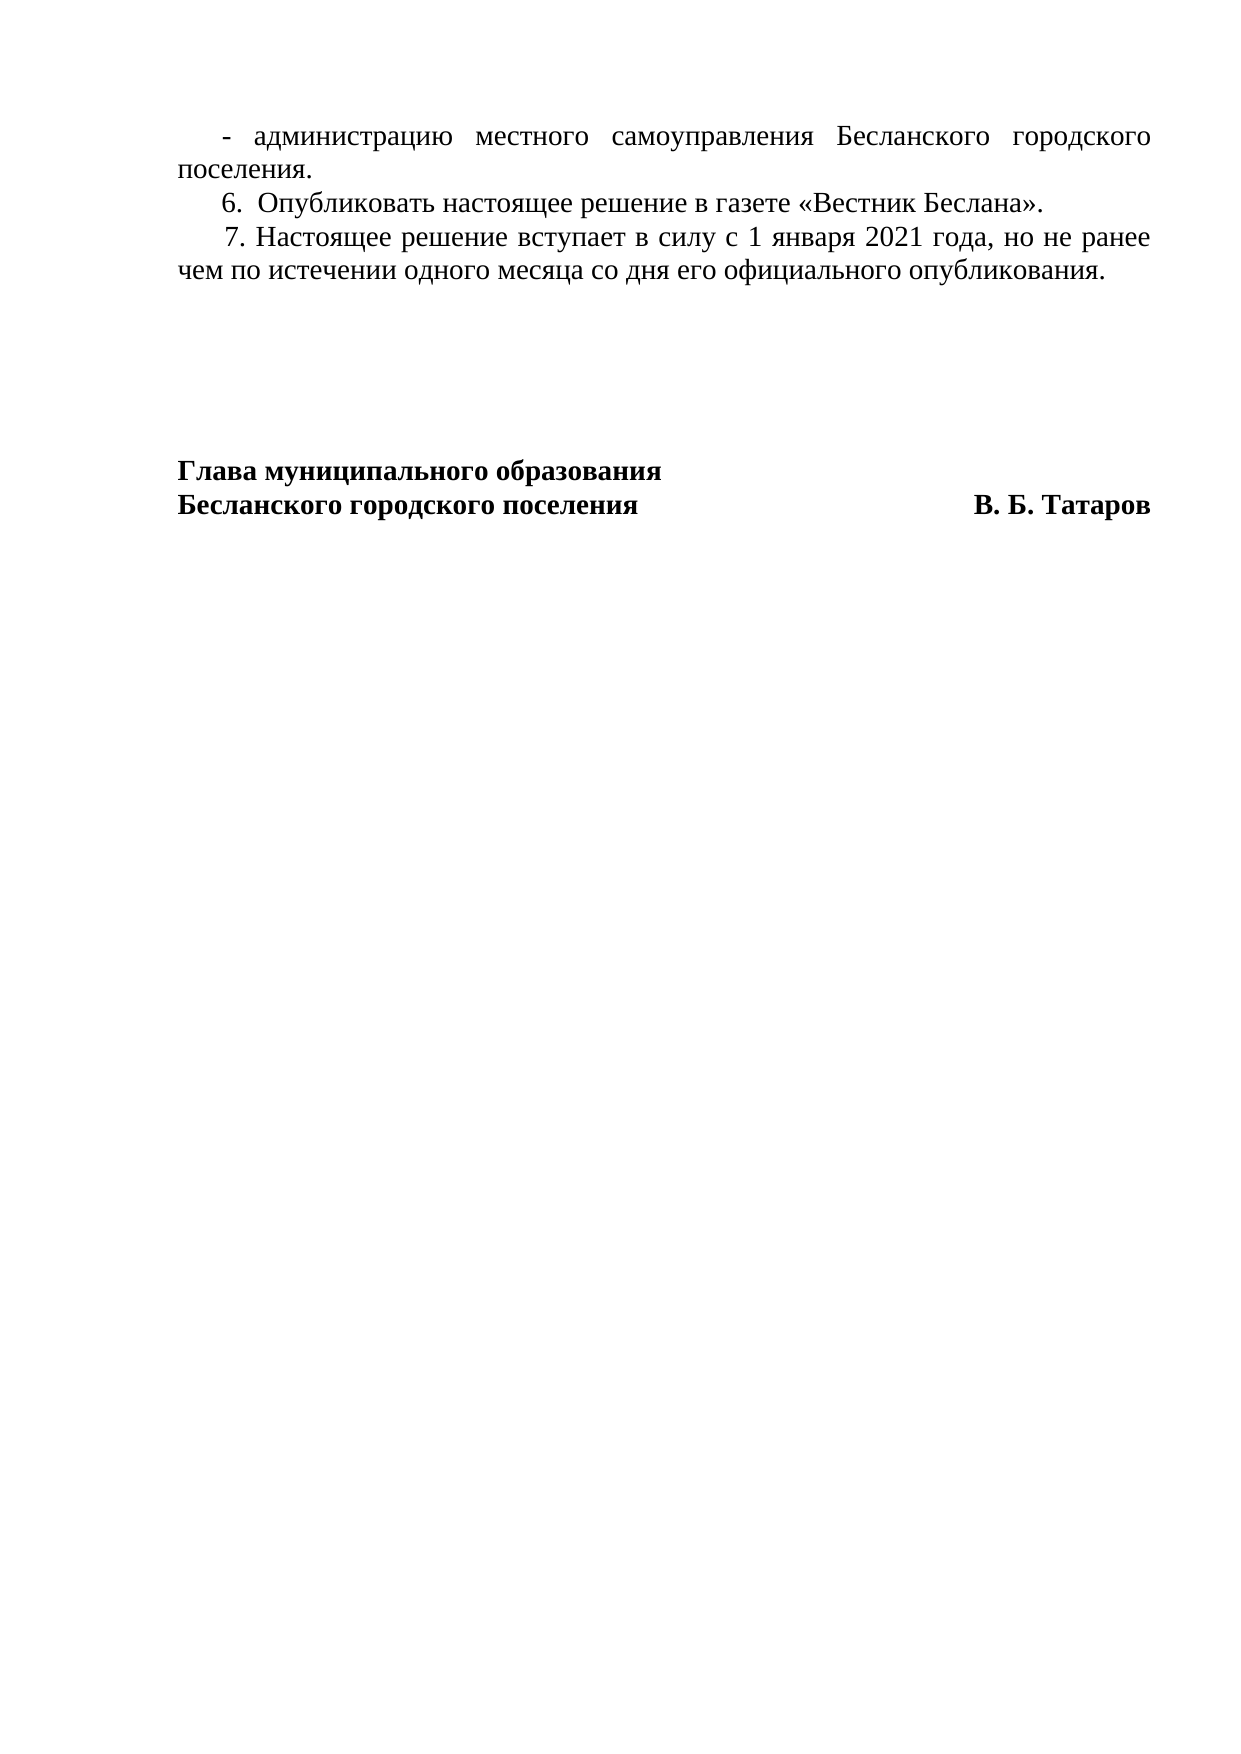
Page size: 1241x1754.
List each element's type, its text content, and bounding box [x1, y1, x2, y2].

list 7. Настоящее решение вступает в силу с 1 января 2021 года, но не ранее чем по истечении одного месяца со дня его официального опубликования. [177, 219, 1152, 286]
text 6. Опубликовать настоящее решение в газете «Вестник Беслана». [177, 185, 1152, 219]
text Бесланского городского поселения В. Б. Татаров [177, 487, 1152, 521]
text Глава муниципального образования [177, 453, 1152, 487]
text - администрацию местного самоуправления Бесланского городского поселения. [177, 118, 1152, 185]
